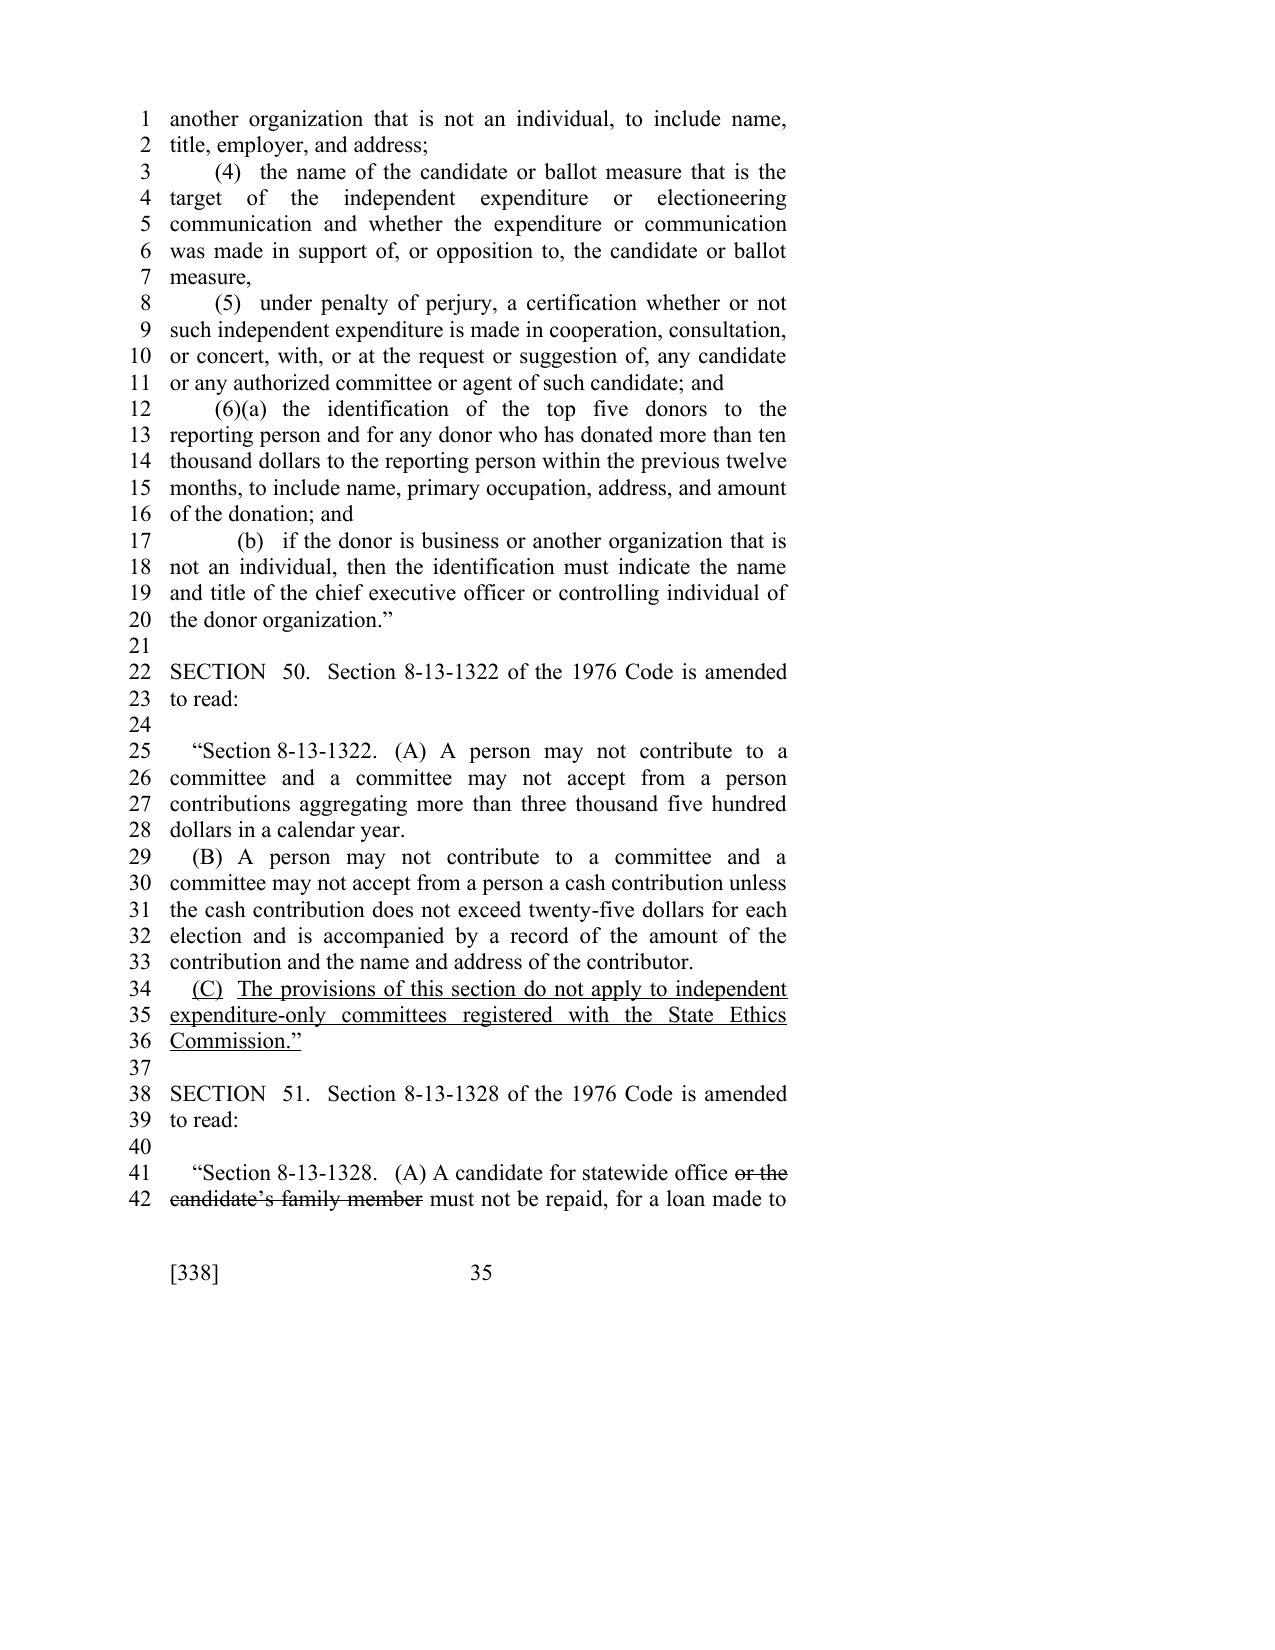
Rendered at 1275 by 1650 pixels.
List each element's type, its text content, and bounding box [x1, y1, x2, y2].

text (4) the name of the candidate or ballot measure that is the target of the independent expenditure or electioneering communication and whether the expenditure or communication was made in support of, or opposition to, the candidate or ballot measure, [169, 158, 787, 289]
text (C) The provisions of this section do not apply to independent expenditure-only committees registered with the State Ethics Commission.” [169, 1025, 787, 1054]
text “Section 8-13-1322. (A) A person may not contribute to a committee and a committee may not accept from a person contributions aggregating more than three thousand five hundred dollars in a calendar year. [169, 737, 787, 843]
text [169, 1159, 787, 1212]
text SECTION 51. Section 8-13-1328 of the 1976 Code is amended to read: [169, 1080, 787, 1133]
text (B) A person may not contribute to a committee and a committee may not accept from a person a cash contribution unless the cash contribution does not exceed twenty-five dollars for each election and is accompanied by a record of the amount of the contribution and the name and address of the contributor. [169, 843, 787, 975]
text (C) The provisions of this section do not apply to independent expenditure-only committees registered with the State Ethics Commission.” [169, 975, 787, 1024]
text (b) if the donor is business or another organization that is not an individual, then the identification must indicate the name and title of the chief executive officer or controlling individual of the donor organization.” [169, 527, 787, 632]
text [169, 105, 787, 158]
text (6)(a) the identification of the top five donors to the reporting person and for any donor who has donated more than ten thousand dollars to the reporting person within the previous twelve months, to include name, primary occupation, address, and amount of the donation; and [169, 395, 787, 527]
text (5) under penalty of perjury, a certification whether or not such independent expenditure is made in cooperation, consultation, or concert, with, or at the request or suggestion of, any candidate or any authorized committee or agent of such candidate; and [169, 289, 787, 395]
text SECTION 50. Section 8-13-1322 of the 1976 Code is amended to read: [169, 658, 787, 711]
